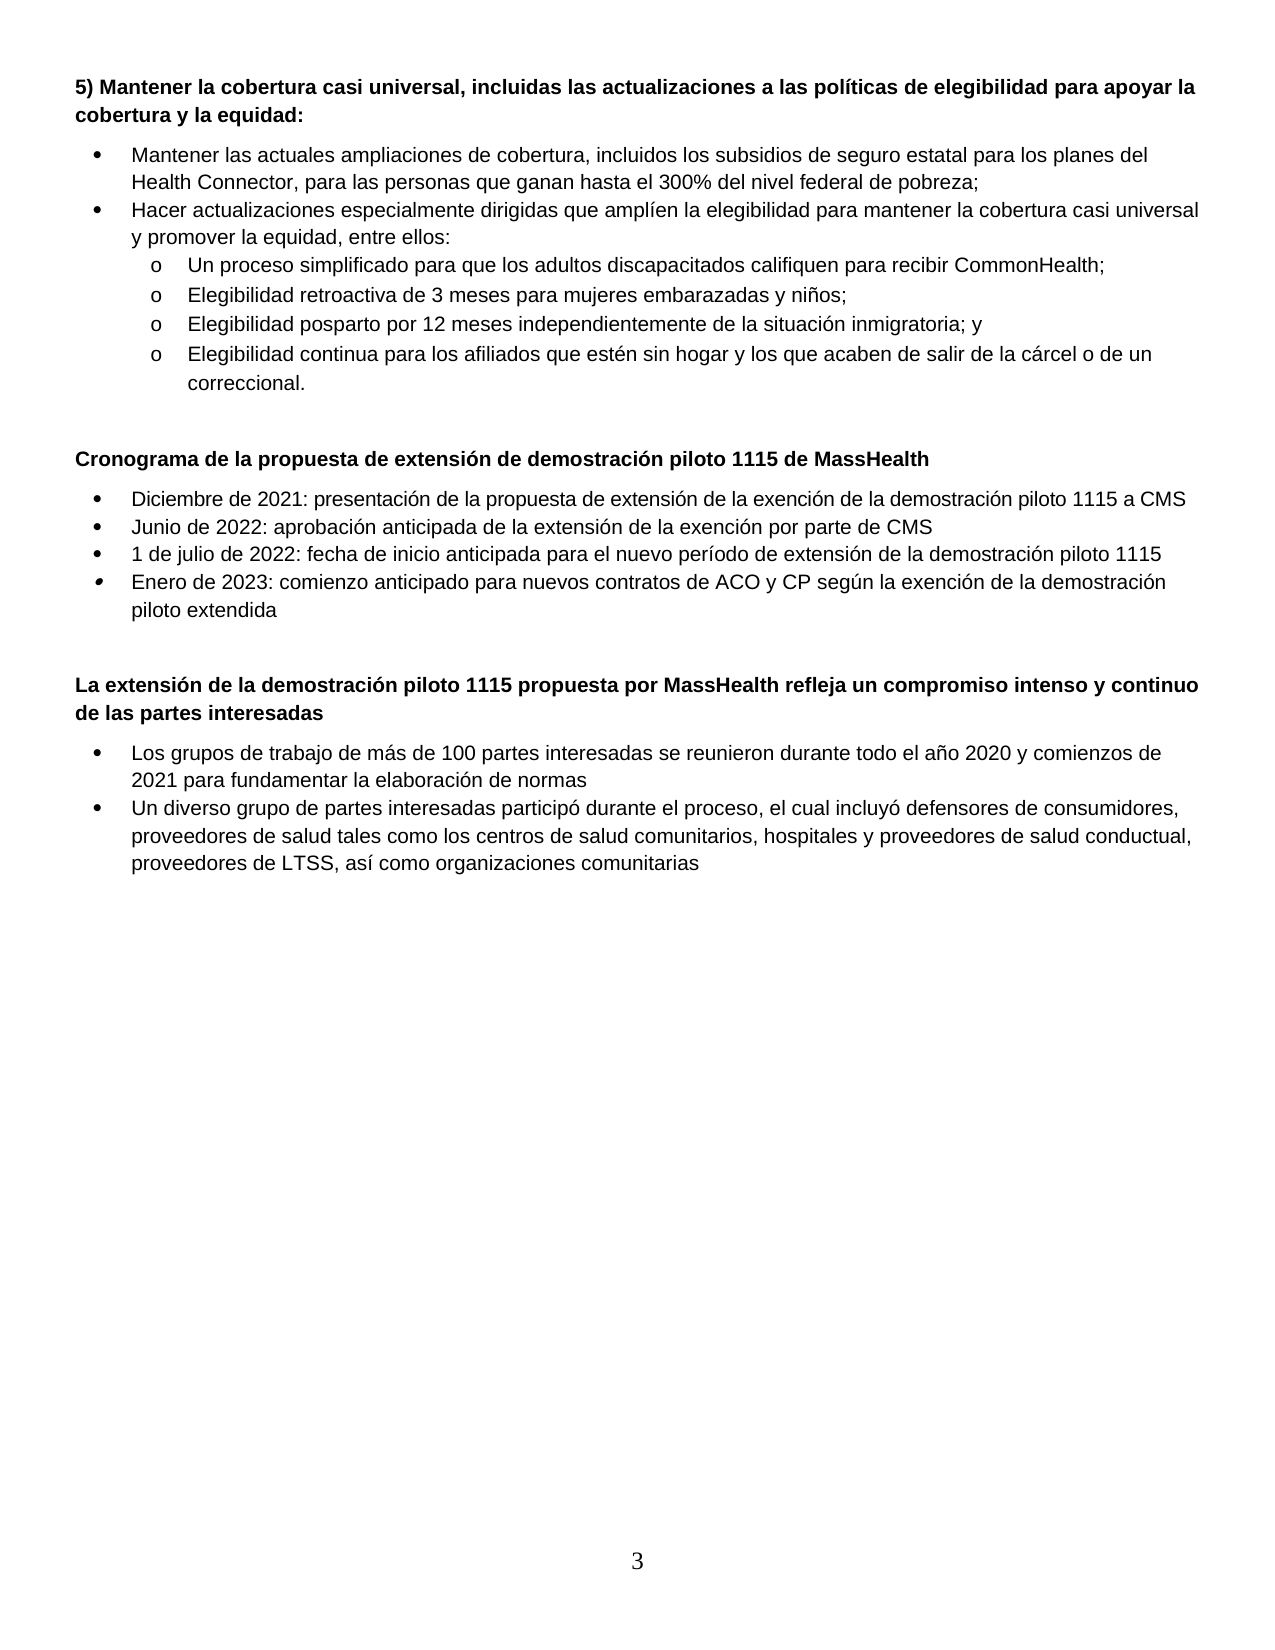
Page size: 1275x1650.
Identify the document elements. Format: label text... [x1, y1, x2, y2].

list 1 de julio de 2022: fecha de inicio anticipada para el nuevo período de extensión de la demostración piloto 1115 [94, 542, 1200, 566]
list Elegibilidad posparto por 12 meses independientemente de la situación inmigratoria; y [150, 312, 1200, 338]
list Mantener las actuales ampliaciones de cobertura, incluidos los subsidios de seguro estatal para los planes del Health Connector, para las personas que ganan hasta el 300% del nivel federal de pobreza; [94, 142, 1200, 194]
list Un proceso simplificado para que los adultos discapacitados califiquen para recibir CommonHealth; [150, 253, 1200, 278]
list Elegibilidad continua para los afiliados que estén sin hogar y los que acaben de salir de la cárcel o de un correccional. [150, 342, 1200, 395]
list Junio de 2022: aprobación anticipada de la extensión de la exención por parte de CMS [94, 514, 1200, 539]
list Los grupos de trabajo de más de 100 partes interesadas se reunieron durante todo el año 2020 y comienzos de 2021 para fundamentar la elaboración de normas [94, 741, 1200, 792]
list Elegibilidad retroactiva de 3 meses para mujeres embarazadas y niños; [150, 282, 1200, 308]
list Un diverso grupo de partes interesadas participó durante el proceso, el cual incluyó defensores de consumidores, proveedores de salud tales como los centros de salud comunitarios, hospitales y proveedores de salud conductual, proveedores de LTSS, así como organizaciones comunitarias [94, 796, 1200, 875]
text 5) Mantener la cobertura casi universal, incluidas las actualizaciones a las políticas de elegibilidad para apoyar la cobertura y la equidad: [75, 75, 1200, 126]
list Enero de 2023: comienzo anticipado para nuevos contratos de ACO y CP según la exención de la demostración piloto extendida [94, 570, 1200, 621]
subtitle La extensión de la demostración piloto 1115 propuesta por MassHealth refleja un compromiso intenso y continuo de las partes interesadas [75, 673, 1200, 725]
subtitle Cronograma de la propuesta de extensión de demostración piloto 1115 de MassHealth [75, 447, 1200, 471]
list Diciembre de 2021: presentación de la propuesta de extensión de la exención de la demostración piloto 1115 a CMS [94, 487, 1200, 511]
list Hacer actualizaciones especialmente dirigidas que amplíen la elegibilidad para mantener la cobertura casi universal y promover la equidad, entre ellos: [94, 198, 1200, 249]
